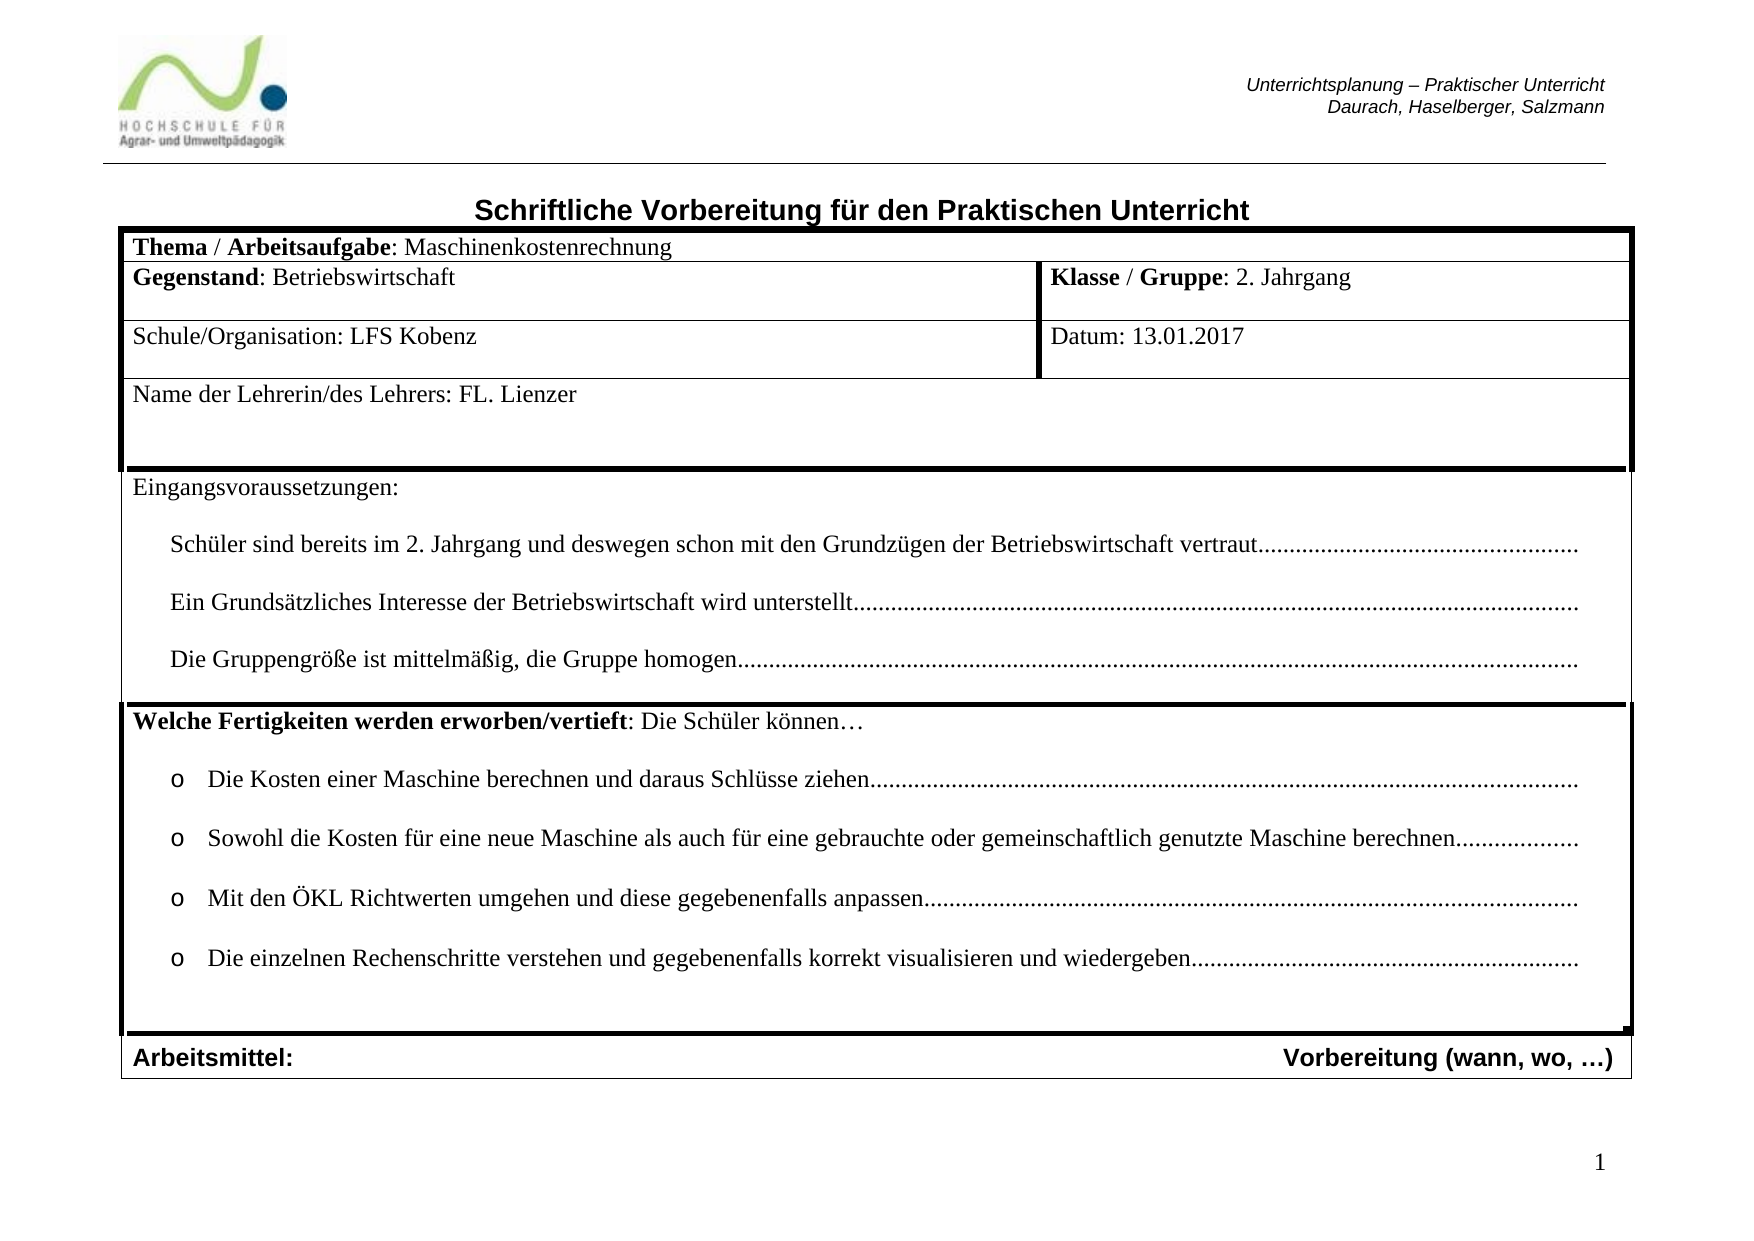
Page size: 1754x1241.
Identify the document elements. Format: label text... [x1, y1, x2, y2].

table_cell Gegenstand: Betriebswirtschaft [124, 262, 1036, 320]
table_cell Datum: 13.01.2017 [1042, 321, 1629, 378]
table_cell Schule/Organisation: LFS Kobenz [124, 321, 1036, 378]
table_cell Klasse / Gruppe: 2. Jahrgang [1042, 262, 1629, 320]
table_cell Eingangsvoraussetzungen: Schüler sind bereits im 2. Jahrgang und deswegen schon mit den Grundzügen der Betriebswirtschaft vertraut Ein Grundsätzliches Interesse der Betriebswirtschaft wird unterstellt Die Gruppengröße ist mittelmäßig, die Gruppe homogen [122, 466, 1631, 702]
text Schriftliche Vorbereitung für den Praktischen Unterricht [118, 193, 1606, 226]
table_header Thema / Arbeitsaufgabe: Maschinenkostenrechnung [124, 233, 1629, 261]
table_cell Arbeitsmittel: Vorbereitung (wann, wo, …) [122, 1031, 1631, 1078]
table_cell Name der Lehrerin/des Lehrers: FL. Lienzer [124, 379, 1629, 466]
picture [118, 35, 287, 148]
table_cell Welche Fertigkeiten werden erworben/vertieft: Die Schüler können… Die Kosten einer Maschine berechnen und daraus Schlüsse ziehen Sowohl die Kosten für eine neue Maschine als auch für eine gebrauchte oder gemeinschaftlich genutzte Maschine berechnen Mit den ÖKL Richtwerten umgehen und diese gegebenenfalls anpassen Die einzelnen Rechenschritte verstehen und gegebenenfalls korrekt visualisieren und wiedergeben [124, 702, 1630, 1031]
